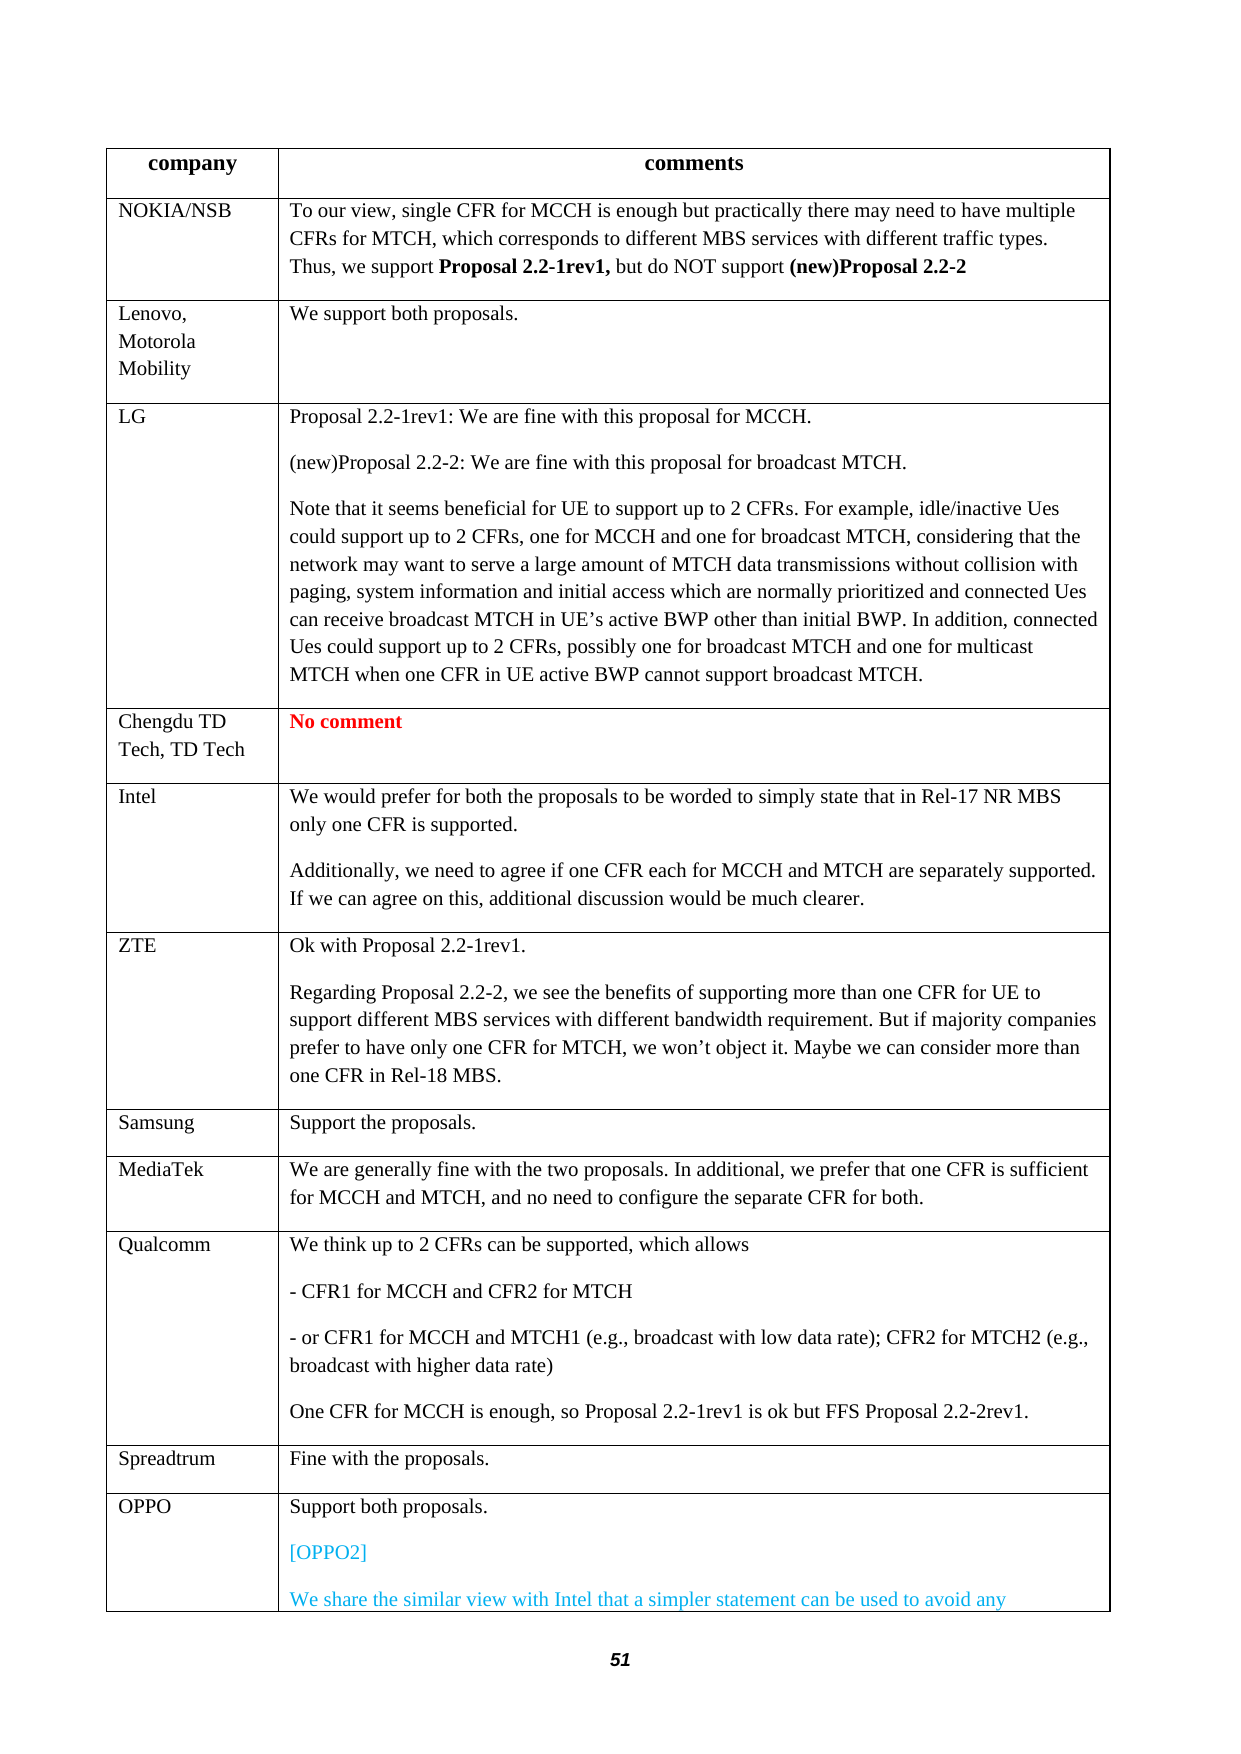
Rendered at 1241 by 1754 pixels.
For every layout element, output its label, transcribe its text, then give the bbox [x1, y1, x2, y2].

table_cell Support the proposals. [279, 1110, 1109, 1156]
table_cell Proposal 2.2-1rev1: We are fine with this proposal for MCCH. (new)Proposal 2.2-2: We are fine with this proposal for broadcast MTCH. Note that it seems beneficial for UE to support up to 2 CFRs. For example, idle/inactive Ues could support up to 2 CFRs, one for MCCH and one for broadcast MTCH, considering that the network may want to serve a large amount of MTCH data transmissions without collision with paging, system information and initial access which are normally prioritized and connected Ues can receive broadcast MTCH in UE’s active BWP other than initial BWP. In addition, connected Ues could support up to 2 CFRs, possibly one for broadcast MTCH and one for multicast MTCH when one CFR in UE active BWP cannot support broadcast MTCH. [279, 404, 1109, 708]
table_cell Chengdu TD Tech, TD Tech [107, 709, 278, 783]
table_cell No comment [279, 709, 1109, 783]
table_cell We support both proposals. [279, 301, 1109, 403]
table_cell To our view, single CFR for MCCH is enough but practically there may need to have multiple CFRs for MTCH, which corresponds to different MBS services with different traffic types. Thus, we support Proposal 2.2-1rev1, but do NOT support (new)Proposal 2.2-2 [279, 199, 1109, 300]
table_cell MediaTek [107, 1157, 278, 1231]
table_header comments [279, 149, 1109, 197]
table_cell Fine with the proposals. [279, 1446, 1109, 1493]
table_cell Lenovo, Motorola Mobility [107, 301, 278, 403]
picture [539, 1592, 545, 1604]
table_cell Samsung [107, 1110, 278, 1156]
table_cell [279, 1494, 1109, 1611]
table_cell Intel [107, 784, 278, 932]
table_cell We think up to 2 CFRs can be supported, which allows - CFR1 for MCCH and CFR2 for MTCH - or CFR1 for MCCH and MTCH1 (e.g., broadcast with low data rate); CFR2 for MTCH2 (e.g., broadcast with higher data rate) One CFR for MCCH is enough, so Proposal 2.2-1rev1 is ok but FFS Proposal 2.2-2rev1. [279, 1232, 1109, 1445]
table_cell We would prefer for both the proposals to be worded to simply state that in Rel-17 NR MBS only one CFR is supported. Additionally, we need to agree if one CFR each for MCCH and MTCH are separately supported. If we can agree on this, additional discussion would be much clearer. [279, 784, 1109, 932]
table_cell Ok with Proposal 2.2-1rev1. Regarding Proposal 2.2-2, we see the benefits of supporting more than one CFR for UE to support different MBS services with different bandwidth requirement. But if majority companies prefer to have only one CFR for MTCH, we won’t object it. Maybe we can consider more than one CFR in Rel-18 MBS. [279, 933, 1109, 1109]
table_cell NOKIA/NSB [107, 199, 278, 300]
table_cell LG [107, 404, 278, 708]
table_cell Spreadtrum [107, 1446, 278, 1493]
table_cell Qualcomm [107, 1232, 278, 1445]
table_header company [107, 149, 278, 197]
table_cell OPPO [107, 1494, 278, 1611]
picture [779, 1596, 786, 1604]
table_cell We are generally fine with the two proposals. In additional, we prefer that one CFR is sufficient for MCCH and MTCH, and no need to configure the separate CFR for both. [279, 1157, 1109, 1231]
table_cell ZTE [107, 933, 278, 1109]
